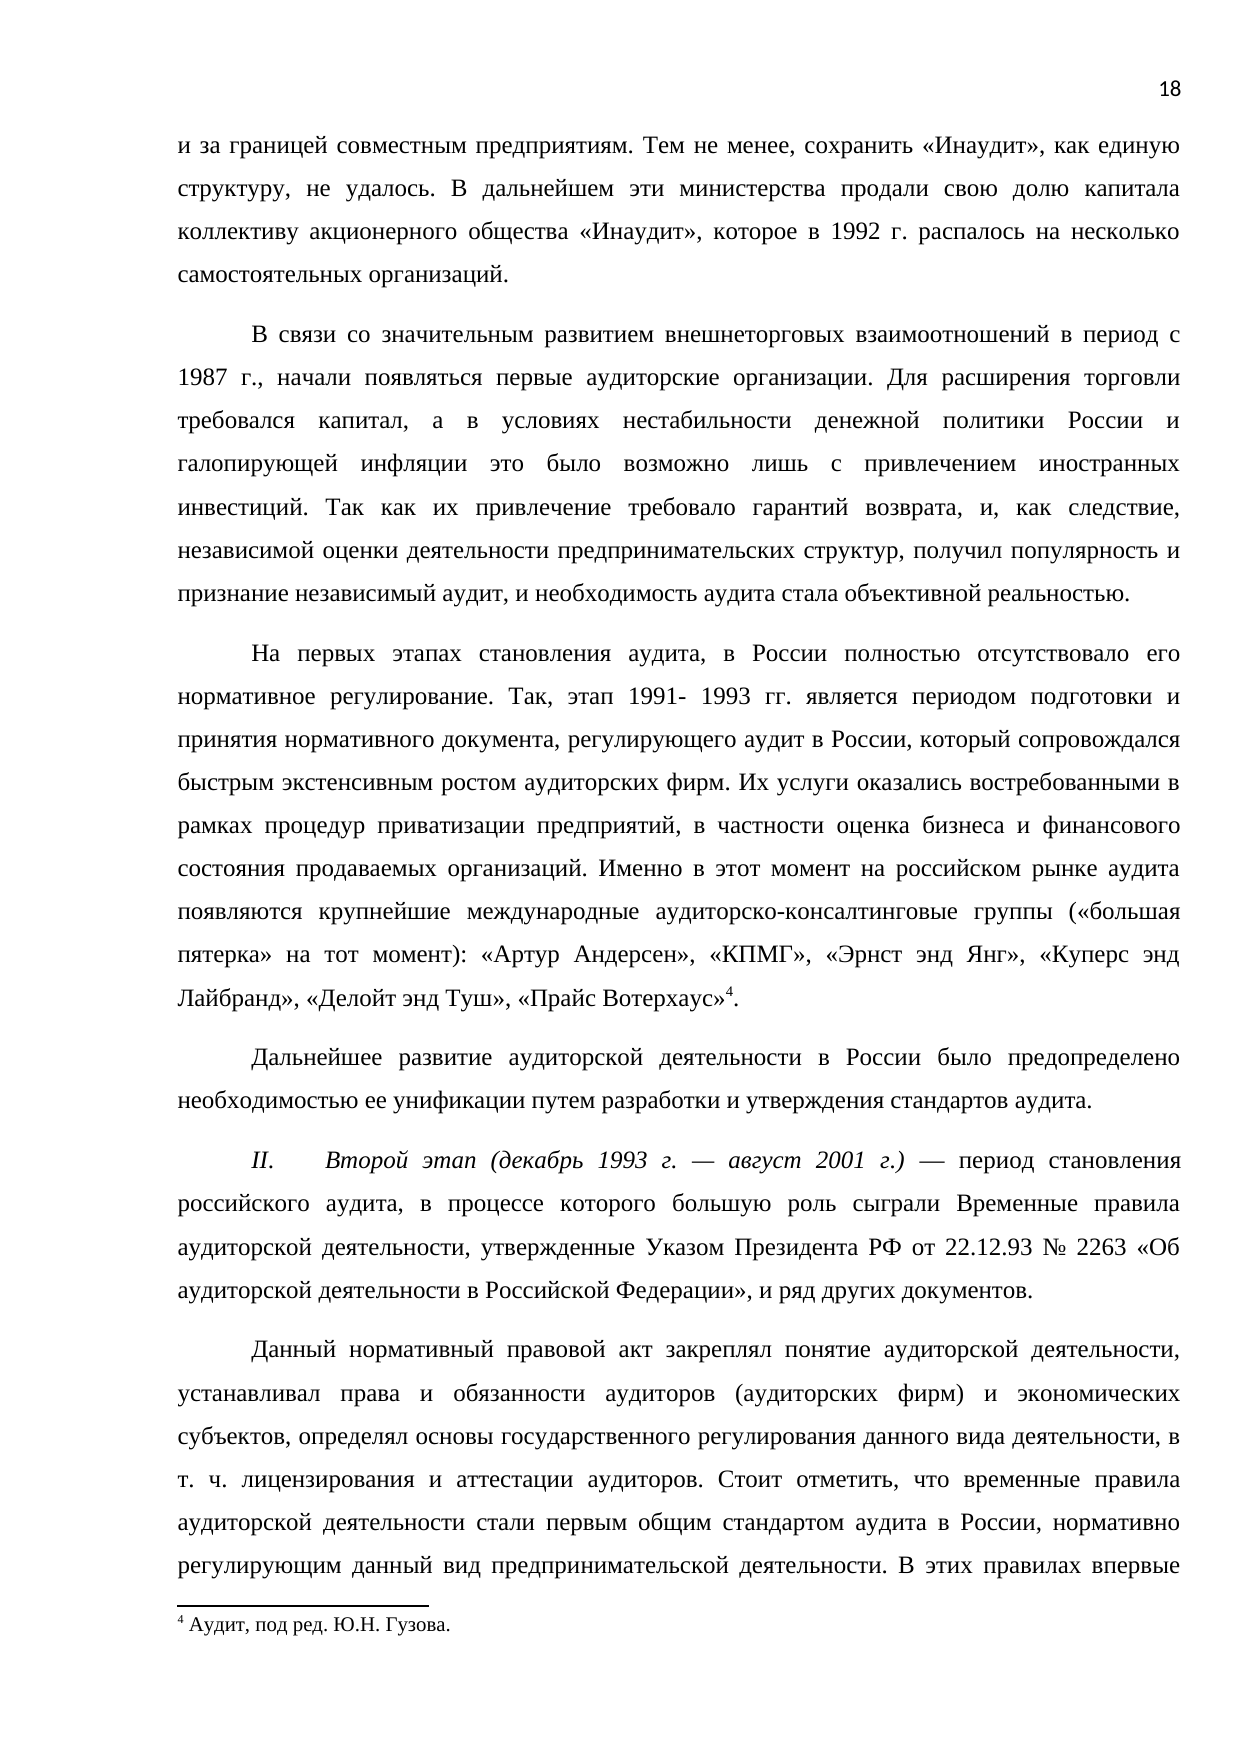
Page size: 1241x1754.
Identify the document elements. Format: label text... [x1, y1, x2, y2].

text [177, 130, 1181, 288]
text На первых этапах становления аудита, в России полностью отсутствовало его нормативное регулирование. Так, этап 1991- 1993 гг. является периодом подготовки и принятия нормативного документа, регулирующего аудит в России, который сопровождался быстрым экстенсивным ростом аудиторских фирм. Их услуги оказались востребованными в рамках процедур приватизации предприятий, в частности оценка бизнеса и финансового состояния продаваемых организаций. Именно в этот момент на российском рынке аудита появляются крупнейшие международные аудиторско-консалтинговые группы («большая пятерка» на тот момент): «Артур Андерсен», «КПМГ», «Эрнст энд Янг», «Куперс энд Лайбранд», «Делойт энд Туш», «Прайс Вотерхаус». [177, 638, 1181, 1011]
text В связи со значительным развитием внешнеторговых взаимоотношений в период с 1987 г., начали появляться первые аудиторские организации. Для расширения торговли требовался капитал, а в условиях нестабильности денежной политики России и галопирующей инфляции это было возможно лишь с привлечением иностранных инвестиций. Так как их привлечение требовало гарантий возврата, и, как следствие, независимой оценки деятельности предпринимательских структур, получил популярность и признание независимый аудит, и необходимость аудита стала объективной реальностью. [177, 319, 1181, 607]
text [177, 1334, 1181, 1579]
text II. Второй этап (декабрь 1993 г. — август 2001 г.) — период становления российского аудита, в процессе которого большую роль сыграли Временные правила аудиторской деятельности, утвержденные Указом Президента РФ от 22.12.93 № 2263 «Об аудиторской деятельности в Российской Федерации», и ряд других документов. [177, 1145, 1181, 1303]
text Дальнейшее развитие аудиторской деятельности в России было предопределено необходимостью ее унификации путем разработки и утверждения стандартов аудита. [177, 1042, 1181, 1114]
